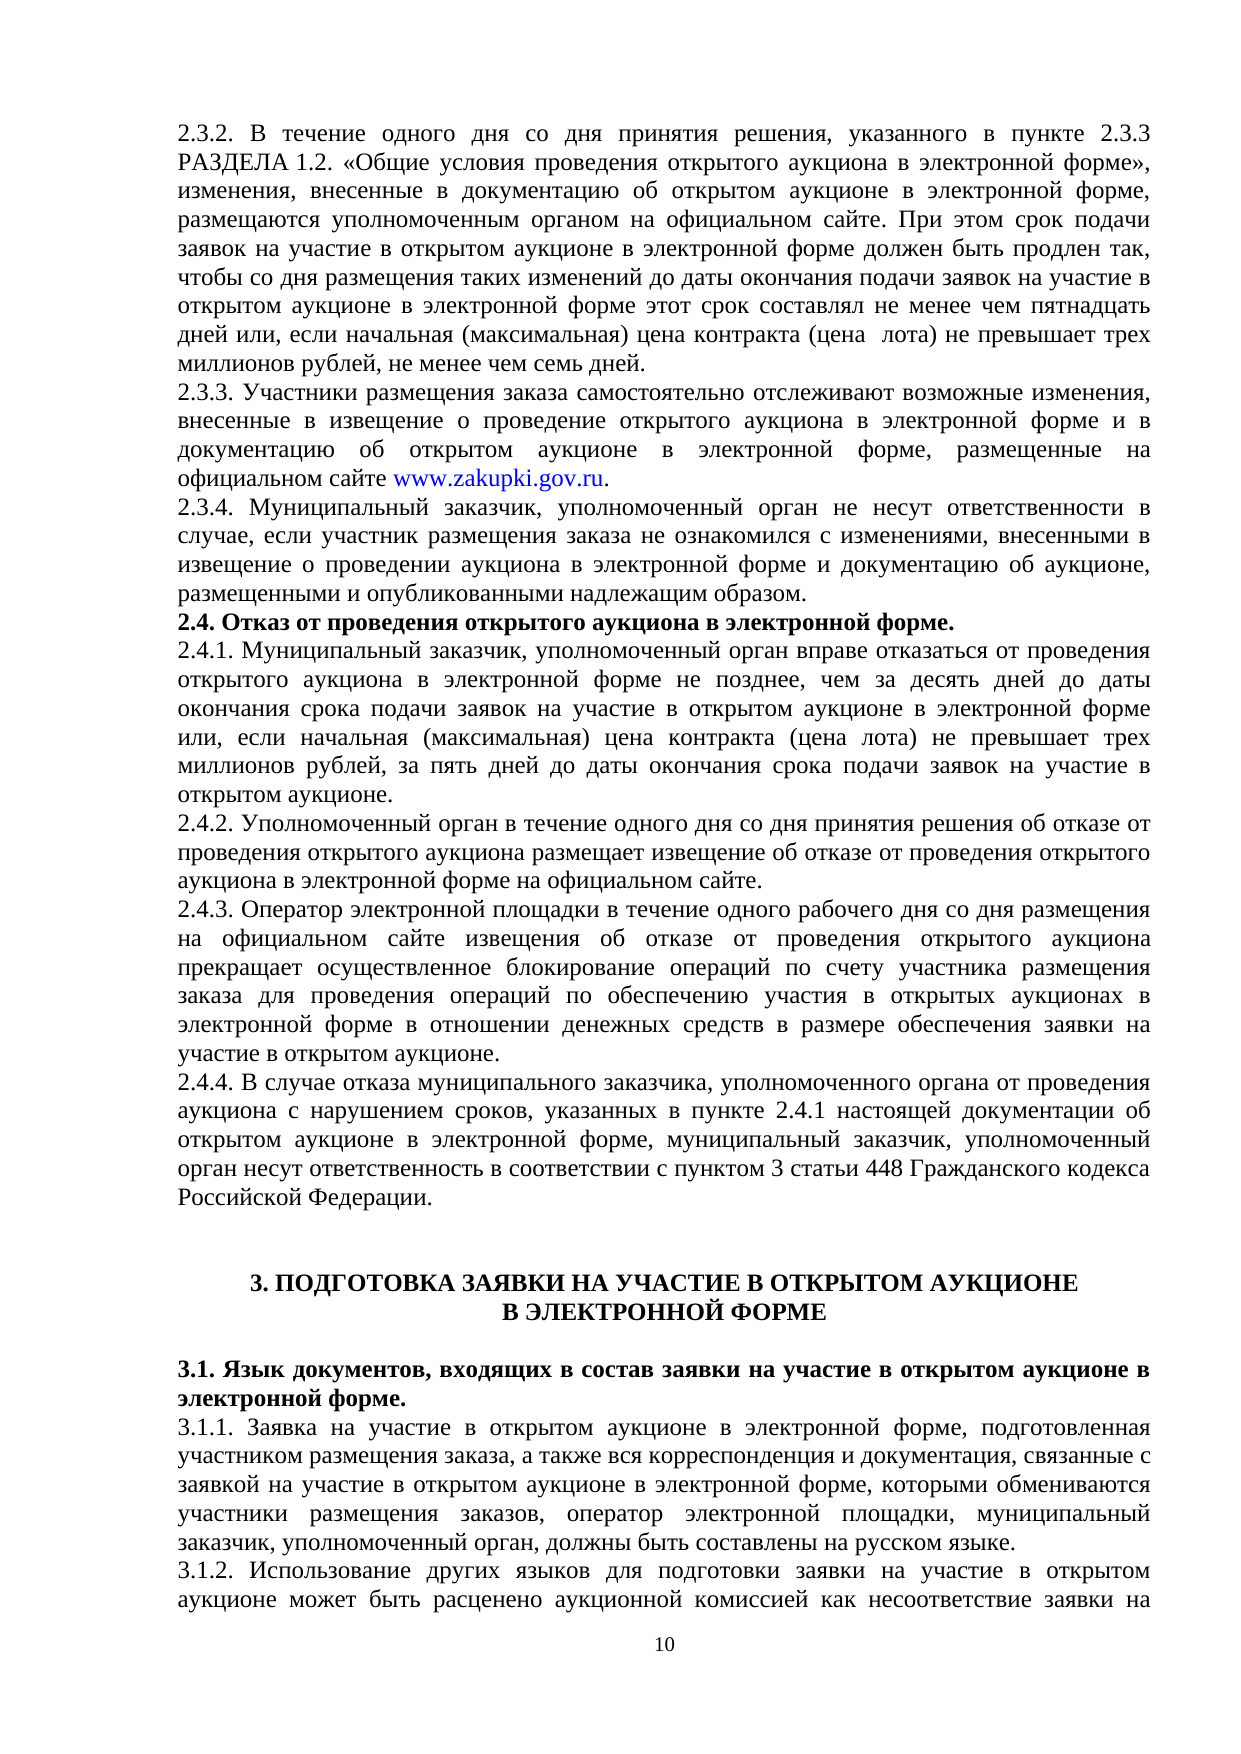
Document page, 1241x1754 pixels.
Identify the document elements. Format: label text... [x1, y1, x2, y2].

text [177, 1556, 1152, 1613]
text 2.3.4. Муниципальный заказчик, уполномоченный орган не несут ответственности в случае, если участник размещения заказа не ознакомился с изменениями, внесенными в извещение о проведении аукциона в электронной форме и документацию об аукционе, размещенными и опубликованными надлежащим образом. [177, 492, 1152, 607]
text 2.3.3. Участники размещения заказа самостоятельно отслеживают возможные изменения, внесенные в извещение о проведение открытого аукциона в электронной форме и в документацию об открытом аукционе в электронной форме, размещенные на официальном сайте www.zakupki.gov.ru. [177, 377, 1152, 492]
text 3. ПОДГОТОВКА ЗАЯВКИ НА УЧАСТИЕ В ОТКРЫТОМ АУКЦИОНЕ [177, 1268, 1152, 1297]
text 2.4.2. Уполномоченный орган в течение одного дня со дня принятия решения об отказе от проведения открытого аукциона размещает извещение об отказе от проведения открытого аукциона в электронной форме на официальном сайте. [177, 808, 1152, 894]
text 2.4. Отказ от проведения открытого аукциона в электронной форме. [177, 607, 1152, 636]
text 2.4.3. Оператор электронной площадки в течение одного рабочего дня со дня размещения на официальном сайте извещения об отказе от проведения открытого аукциона прекращает осуществленное блокирование операций по счету участника размещения заказа для проведения операций по обеспечению участия в открытых аукционах в электронной форме в отношении денежных средств в размере обеспечения заявки на участие в открытом аукционе. [177, 894, 1152, 1067]
text 2.4.4. В случае отказа муниципального заказчика, уполномоченного органа от проведения аукциона с нарушением сроков, указанных в пункте 2.4.1 настоящей документации об открытом аукционе в электронной форме, муниципальный заказчик, уполномоченный орган несут ответственность в соответствии с пунктом 3 статьи 448 Гражданского кодекса Российской Федерации. [177, 1067, 1152, 1211]
text 3.1. Язык документов, входящих в состав заявки на участие в открытом аукционе в электронной форме. [177, 1354, 1152, 1412]
text 3.1.1. Заявка на участие в открытом аукционе в электронной форме, подготовленная участником размещения заказа, а также вся корреспонденция и документация, связанные с заявкой на участие в открытом аукционе в электронной форме, которыми обмениваются участники размещения заказов, оператор электронной площадки, муниципальный заказчик, уполномоченный орган, должны быть составлены на русском языке. [177, 1412, 1152, 1556]
text 2.3.2. В течение одного дня со дня принятия решения, указанного в пункте 2.3.3 РАЗДЕЛА 1.2. «Общие условия проведения открытого аукциона в электронной форме», изменения, внесенные в документацию об открытом аукционе в электронной форме, размещаются уполномоченным органом на официальном сайте. При этом срок подачи заявок на участие в открытом аукционе в электронной форме должен быть продлен так, чтобы со дня размещения таких изменений до даты окончания подачи заявок на участие в открытом аукционе в электронной форме этот срок составлял не менее чем пятнадцать дней или, если начальная (максимальная) цена контракта (цена лота) не превышает трех миллионов рублей, не менее чем семь дней. [177, 118, 1152, 377]
text В ЭЛЕКТРОННОЙ ФОРМЕ [177, 1297, 1152, 1326]
text 2.4.1. Муниципальный заказчик, уполномоченный орган вправе отказаться от проведения открытого аукциона в электронной форме не позднее, чем за десять дней до даты окончания срока подачи заявок на участие в открытом аукционе в электронной форме или, если начальная (максимальная) цена контракта (цена лота) не превышает трех миллионов рублей, за пять дней до даты окончания срока подачи заявок на участие в открытом аукционе. [177, 636, 1152, 808]
